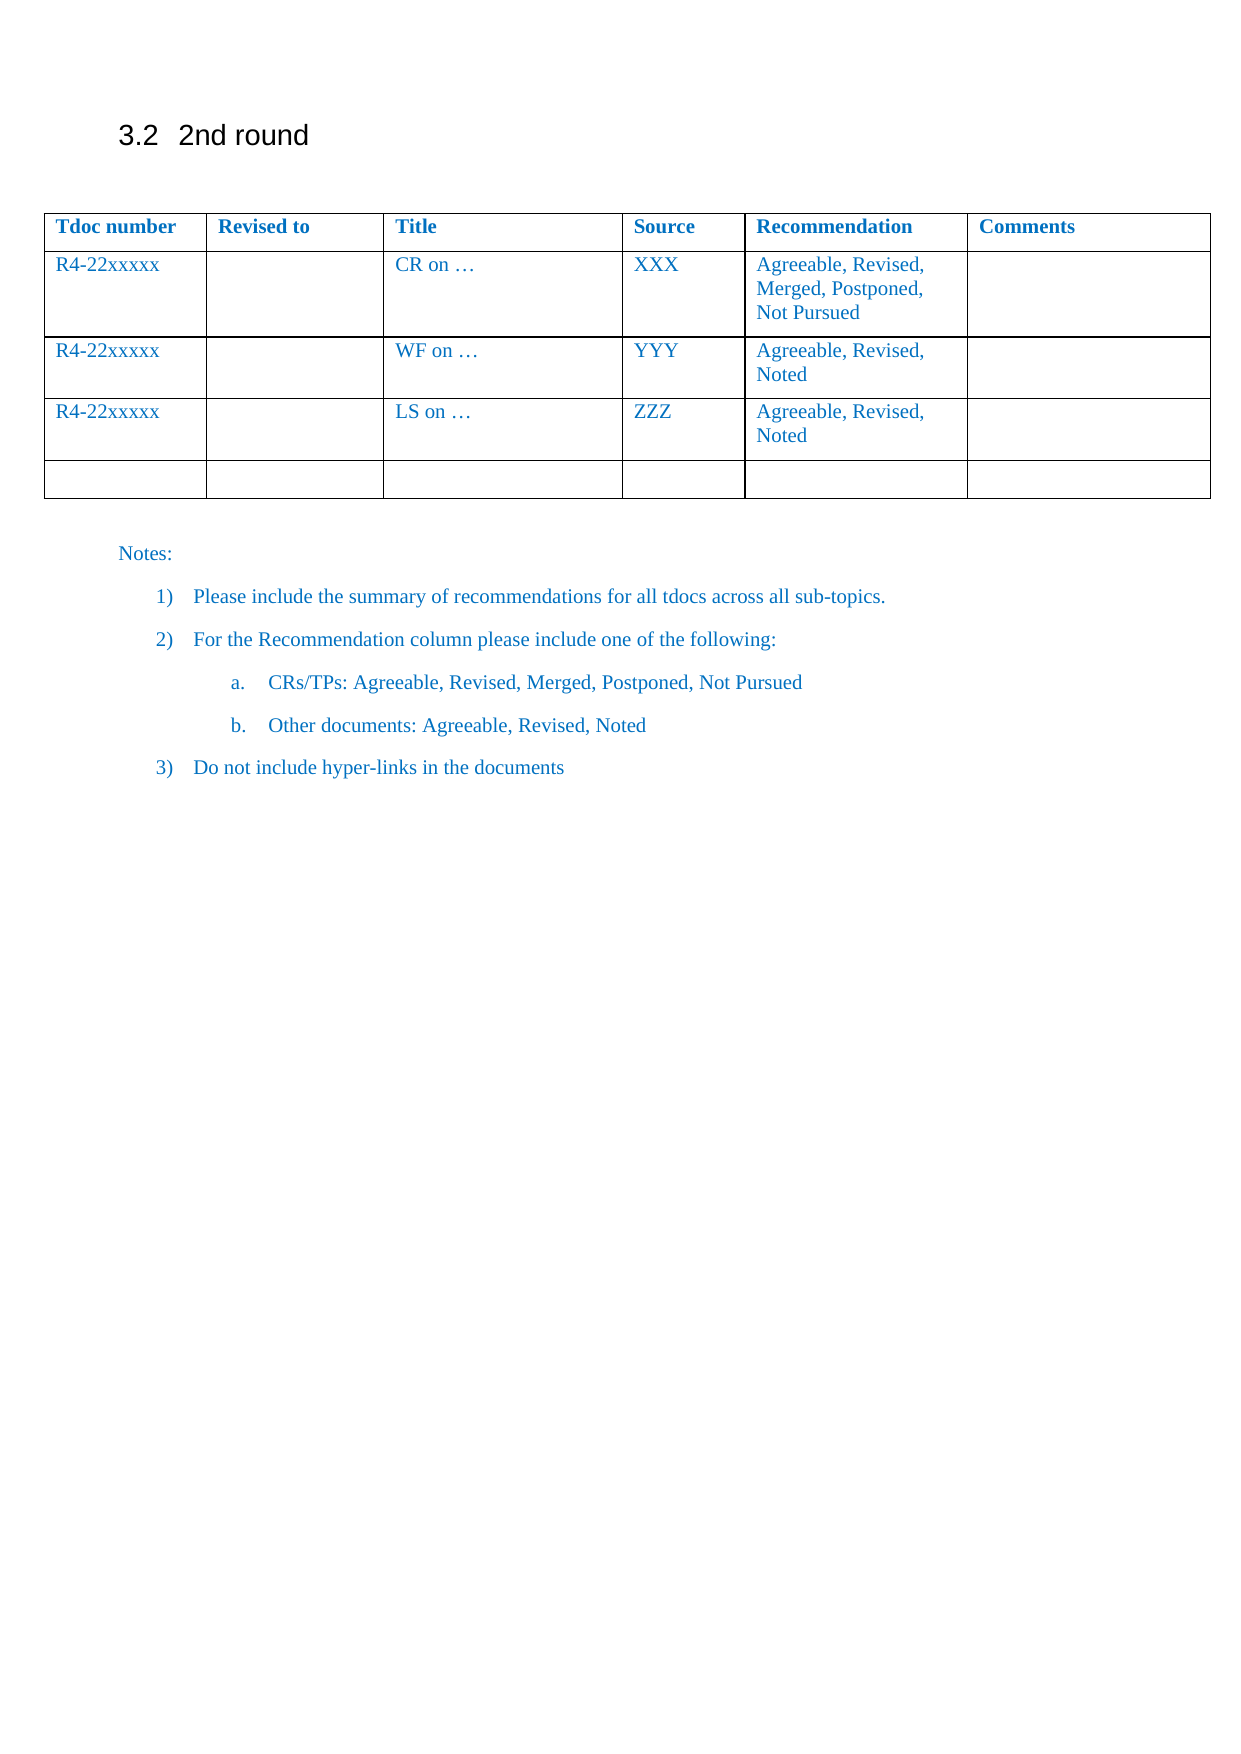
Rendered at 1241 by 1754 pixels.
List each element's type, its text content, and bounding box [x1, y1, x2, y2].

list For the Recommendation column please include one of the following: [156, 627, 1122, 651]
table_header Recommendation [746, 214, 967, 251]
subtitle 2nd round [118, 118, 1122, 152]
table_cell ZZZ [623, 399, 744, 460]
table_cell [207, 399, 383, 460]
table_cell [746, 461, 967, 497]
table_cell WF on … [384, 338, 622, 398]
table_header Revised to [207, 214, 383, 251]
table_cell [968, 399, 1210, 460]
table_cell Agreeable, Revised, Noted [746, 338, 967, 398]
table_cell [384, 461, 622, 497]
table_cell [968, 252, 1210, 336]
table_cell [207, 461, 383, 497]
list Please include the summary of recommendations for all tdocs across all sub-topics. [156, 584, 1122, 608]
list CRs/TPs: Agreeable, Revised, Merged, Postponed, Not Pursued [231, 670, 1122, 694]
table_cell R4-22xxxxx [45, 252, 206, 336]
text Notes: [118, 541, 1122, 565]
table_cell [968, 338, 1210, 398]
table_cell LS on … [384, 399, 622, 460]
table_cell Agreeable, Revised, Noted [746, 399, 967, 460]
table_cell XXX [623, 252, 744, 336]
table_cell R4-22xxxxx [45, 338, 206, 398]
table_cell Agreeable, Revised, Merged, Postponed, Not Pursued [746, 252, 967, 336]
list Other documents: Agreeable, Revised, Noted [231, 712, 1122, 737]
table_header Title [384, 214, 622, 251]
table_cell [45, 461, 206, 497]
table_cell [968, 461, 1210, 497]
table_header Comments [968, 214, 1210, 251]
table_cell [623, 461, 744, 497]
list Do not include hyper-links in the documents [156, 755, 1122, 779]
table_cell CR on … [384, 252, 622, 336]
table_cell [207, 338, 383, 398]
table_cell [207, 252, 383, 336]
table_cell R4-22xxxxx [45, 399, 206, 460]
table_header Source [623, 214, 744, 251]
table_cell YYY [623, 338, 744, 398]
table_header Tdoc number [45, 214, 206, 251]
